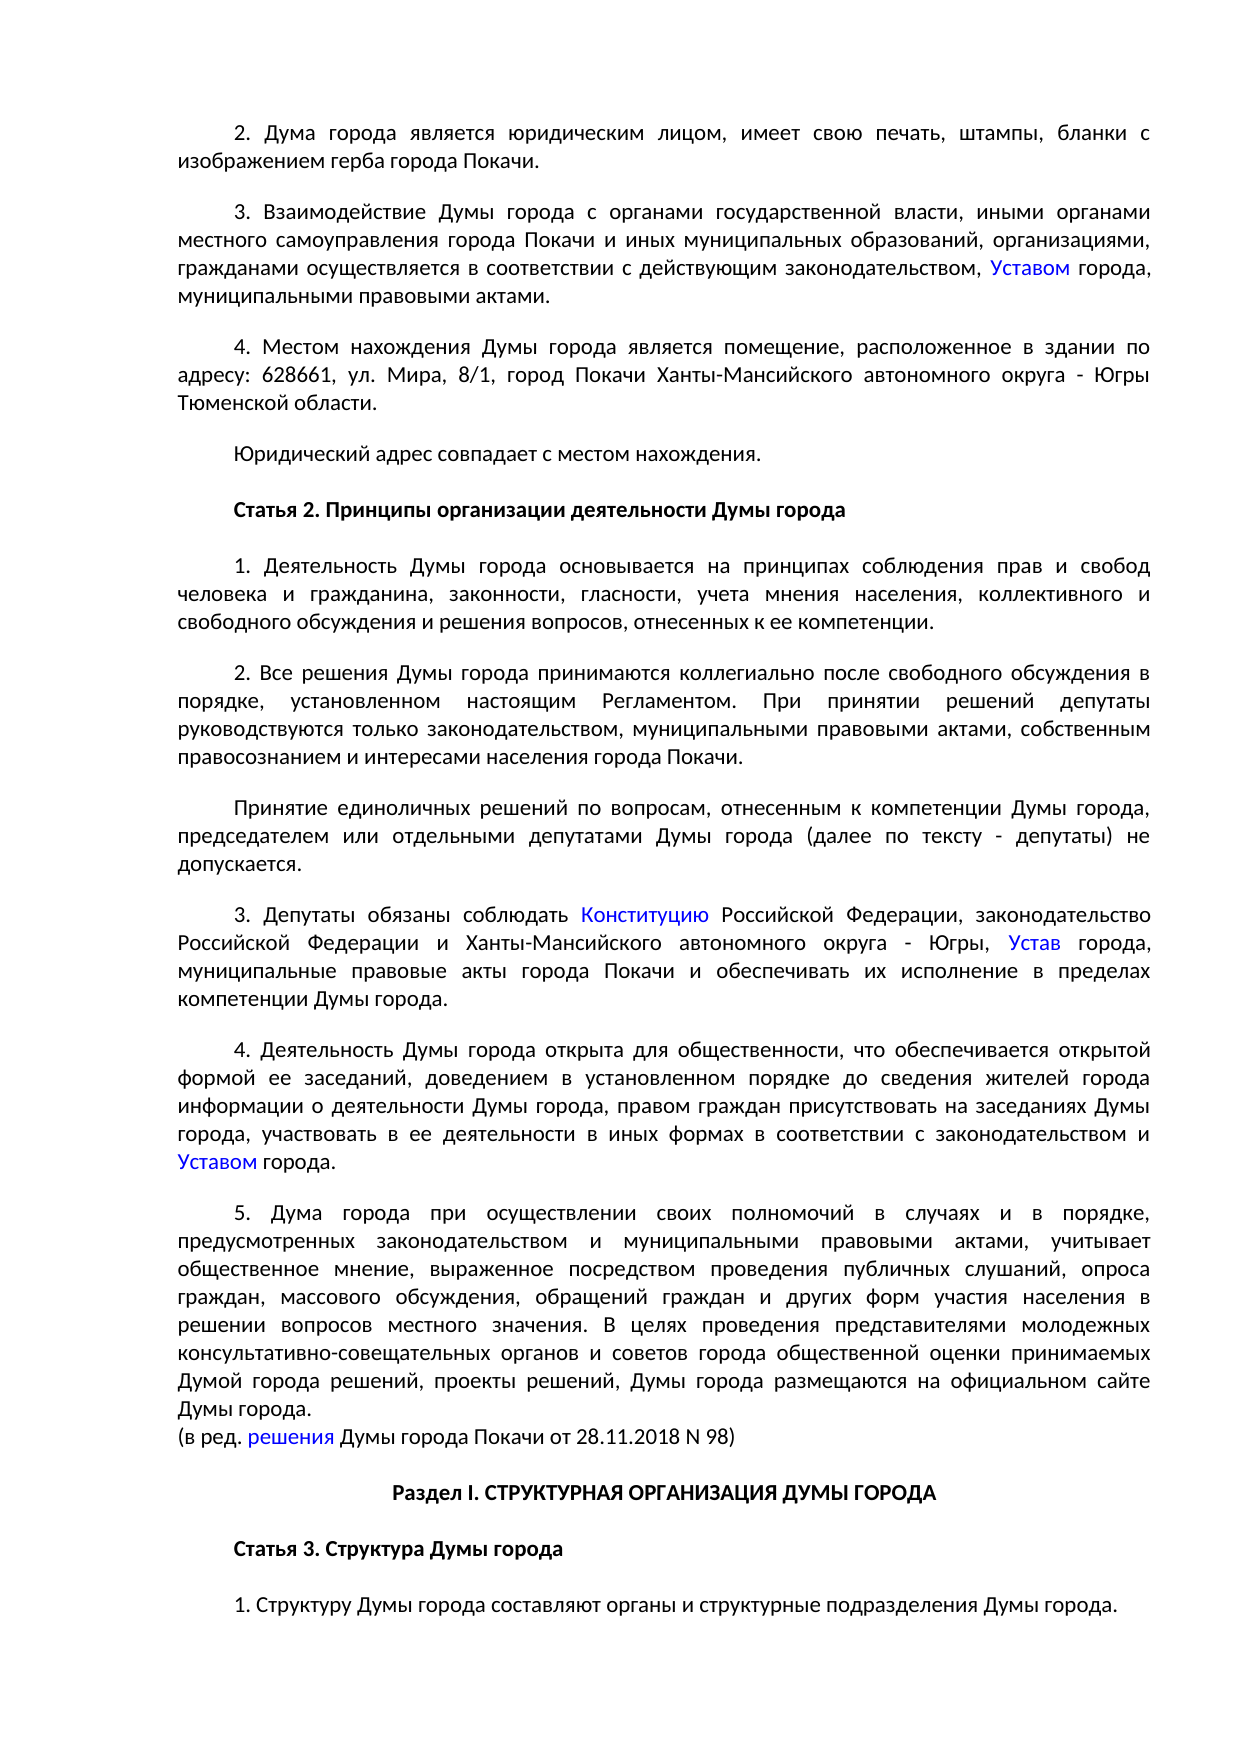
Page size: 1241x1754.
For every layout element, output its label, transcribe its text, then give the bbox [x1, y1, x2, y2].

title Раздел I. СТРУКТУРНАЯ ОРГАНИЗАЦИЯ ДУМЫ ГОРОДА [177, 1478, 1152, 1506]
text 1. Структуру Думы города составляют органы и структурные подразделения Думы города. [177, 1590, 1152, 1618]
text 1. Деятельность Думы города основывается на принципах соблюдения прав и свобод человека и гражданина, законности, гласности, учета мнения населения, коллективного и свободного обсуждения и решения вопросов, отнесенных к ее компетенции. [177, 551, 1152, 635]
text 3. Депутаты обязаны соблюдать Конституцию Российской Федерации, законодательство Российской Федерации и Ханты-Мансийского автономного округа - Югры, Устав города, муниципальные правовые акты города Покачи и обеспечивать их исполнение в пределах компетенции Думы города. [177, 900, 1152, 1012]
text Принятие единоличных решений по вопросам, отнесенным к компетенции Думы города, председателем или отдельными депутатами Думы города (далее по тексту - депутаты) не допускается. [177, 793, 1152, 877]
text 2. Все решения Думы города принимаются коллегиально после свободного обсуждения в порядке, установленном настоящим Регламентом. При принятии решений депутаты руководствуются только законодательством, муниципальными правовыми актами, собственным правосознанием и интересами населения города Покачи. [177, 658, 1152, 770]
text 5. Дума города при осуществлении своих полномочий в случаях и в порядке, предусмотренных законодательством и муниципальными правовыми актами, учитывает общественное мнение, выраженное посредством проведения публичных слушаний, опроса граждан, массового обсуждения, обращений граждан и других форм участия населения в решении вопросов местного значения. В целях проведения представителями молодежных консультативно-совещательных органов и советов города общественной оценки принимаемых Думой города решений, проекты решений, Думы города размещаются на официальном сайте Думы города. [177, 1198, 1152, 1422]
title Статья 2. Принципы организации деятельности Думы города [177, 495, 1152, 523]
text 3. Взаимодействие Думы города с органами государственной власти, иными органами местного самоуправления города Покачи и иных муниципальных образований, организациями, гражданами осуществляется в соответствии с действующим законодательством, Уставом города, муниципальными правовыми актами. [177, 197, 1152, 309]
text (в ред. решения Думы города Покачи от 28.11.2018 N 98) [177, 1422, 1152, 1450]
text 2. Дума города является юридическим лицом, имеет свою печать, штампы, бланки с изображением герба города Покачи. [177, 118, 1152, 174]
text 4. Местом нахождения Думы города является помещение, расположенное в здании по адресу: 628661, ул. Мира, 8/1, город Покачи Ханты-Мансийского автономного округа - Югры Тюменской области. [177, 332, 1152, 416]
title Статья 3. Структура Думы города [177, 1534, 1152, 1562]
text Юридический адрес совпадает с местом нахождения. [177, 439, 1152, 467]
text 4. Деятельность Думы города открыта для общественности, что обеспечивается открытой формой ее заседаний, доведением в установленном порядке до сведения жителей города информации о деятельности Думы города, правом граждан присутствовать на заседаниях Думы города, участвовать в ее деятельности в иных формах в соответствии с законодательством и Уставом города. [177, 1035, 1152, 1175]
